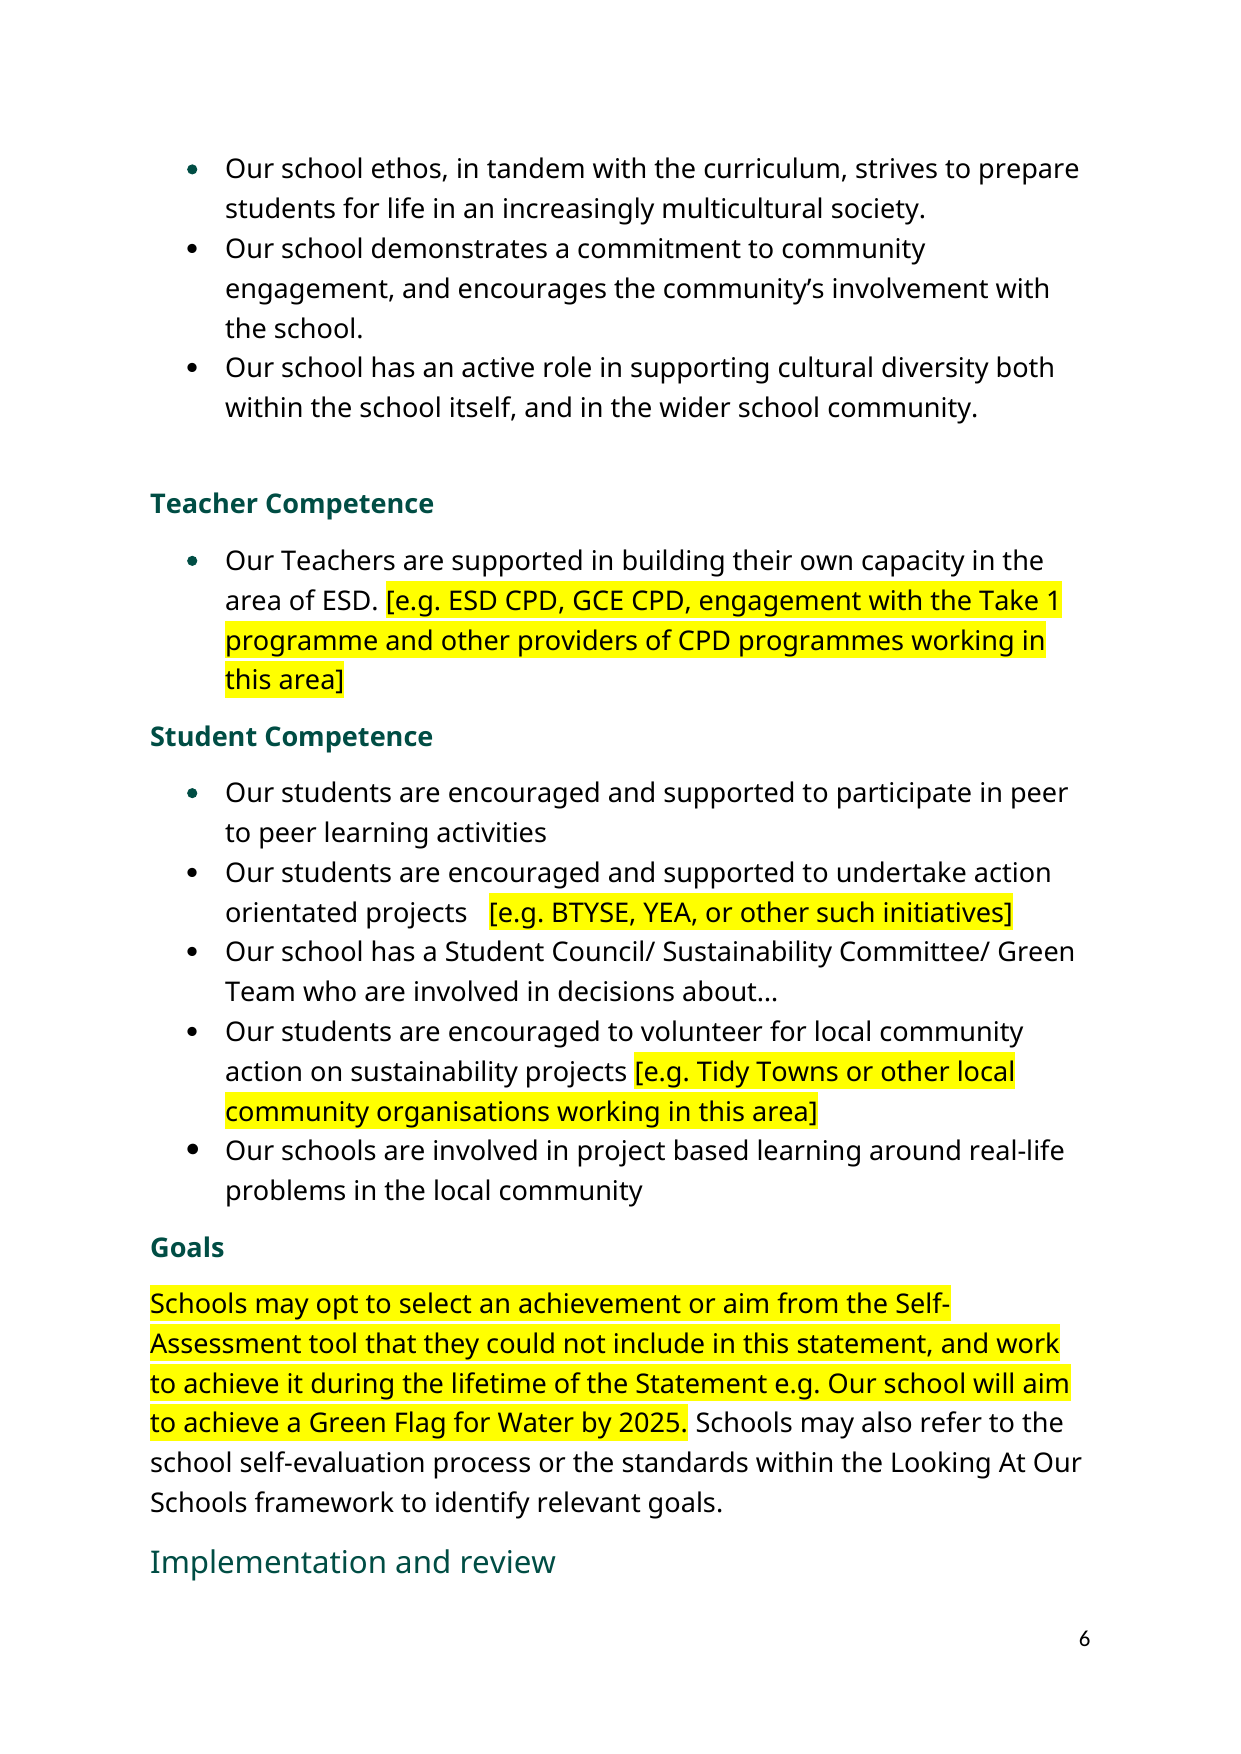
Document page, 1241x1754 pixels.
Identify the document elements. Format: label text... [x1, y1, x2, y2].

text Student Competence [150, 717, 1090, 754]
text Schools may opt to select an achievement or aim from the Self-Assessment tool that they could not include in this statement, and work to achieve it during the lifetime of the Statement e.g. Our school will aim to achieve a Green Flag for Water by 2025. Schools may also refer to the school self-evaluation process or the standards within the Looking At Our Schools framework to identify relevant goals. [150, 1284, 1090, 1520]
list Our school ethos, in tandem with the curriculum, strives to prepare students for life in an increasingly multicultural society. [187, 150, 1090, 227]
list Our students are encouraged to volunteer for local community action on sustainability projects [e.g. Tidy Towns or other local community organisations working in this area] [187, 1012, 1090, 1129]
list Our Teachers are supported in building their own capacity in the area of ESD. [e.g. ESD CPD, GCE CPD, engagement with the Take 1 programme and other providers of CPD programmes working in this area] [187, 541, 1090, 698]
list Our schools are involved in project based learning around real-life problems in the local community [187, 1132, 1090, 1208]
list Our school has a Student Council/ Sustainability Committee/ Green Team who are involved in decisions about… [187, 933, 1090, 1009]
text Goals [150, 1228, 1090, 1265]
text Implementation and review [150, 1540, 1090, 1583]
list Our students are encouraged and supported to undertake action orientated projects [e.g. BTYSE, YEA, or other such initiatives] [187, 853, 1090, 930]
list Our students are encouraged and supported to participate in peer to peer learning activities [187, 774, 1090, 850]
list Our school has an active role in supporting cultural diversity both within the school itself, and in the wider school community. [187, 349, 1090, 426]
text Teacher Competence [150, 485, 1090, 522]
list Our school demonstrates a commitment to community engagement, and encourages the community’s involvement with the school. [187, 229, 1090, 346]
